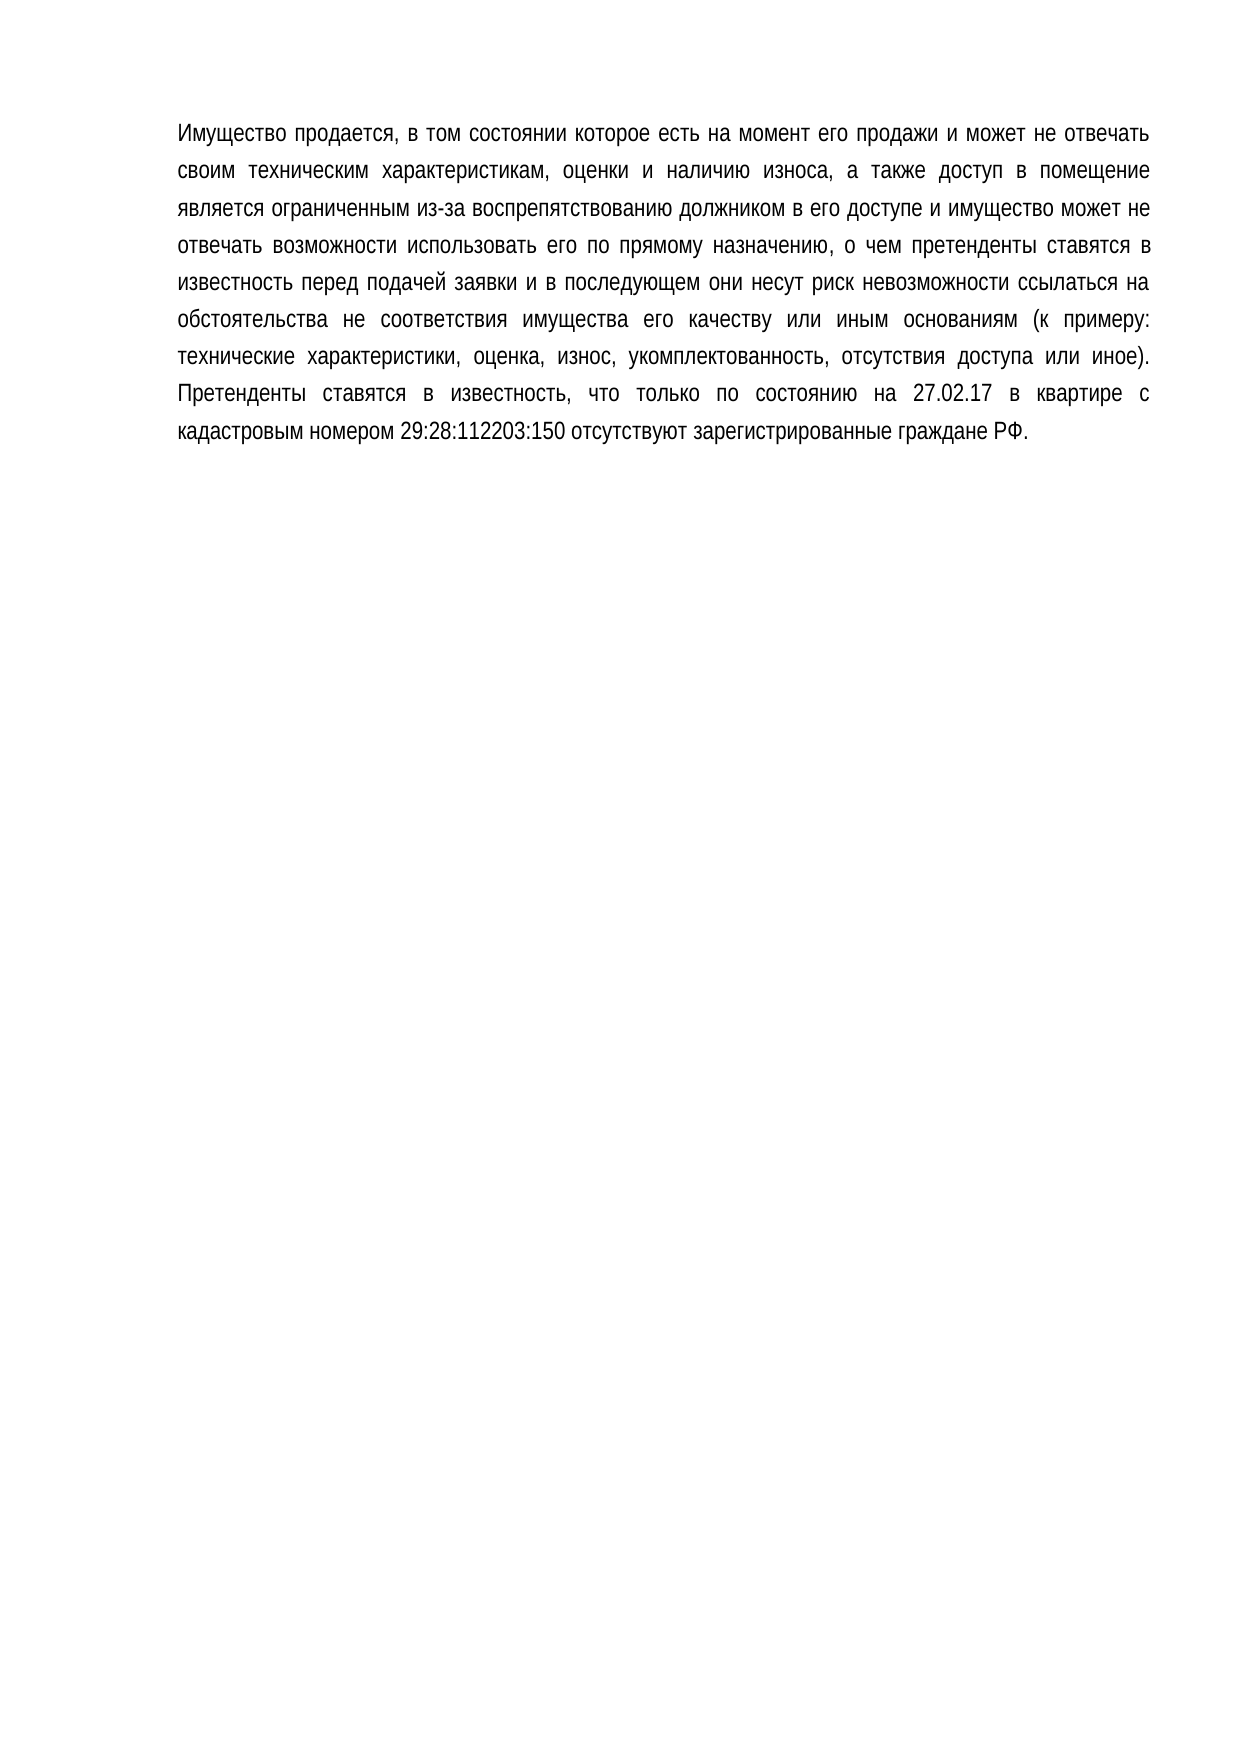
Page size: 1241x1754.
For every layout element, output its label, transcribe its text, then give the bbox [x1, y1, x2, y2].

text Имущество продается, в том состоянии которое есть на момент его продажи и может не отвечать своим техническим характеристикам, оценки и наличию износа, а также доступ в помещение является ограниченным из-за воспрепятствованию должником в его доступе и имущество может не отвечать возможности использовать его по прямому назначению, о чем претенденты ставятся в известность перед подачей заявки и в последующем они несут риск невозможности ссылаться на обстоятельства не соответствия имущества его качеству или иным основаниям (к примеру: технические характеристики, оценка, износ, укомплектованность, отсутствия доступа или иное). Претенденты ставятся в известность, что только по состоянию на 27.02.17 в квартире с кадастровым номером 29:28:112203:150 отсутствуют зарегистрированные граждане РФ. [177, 118, 1152, 444]
